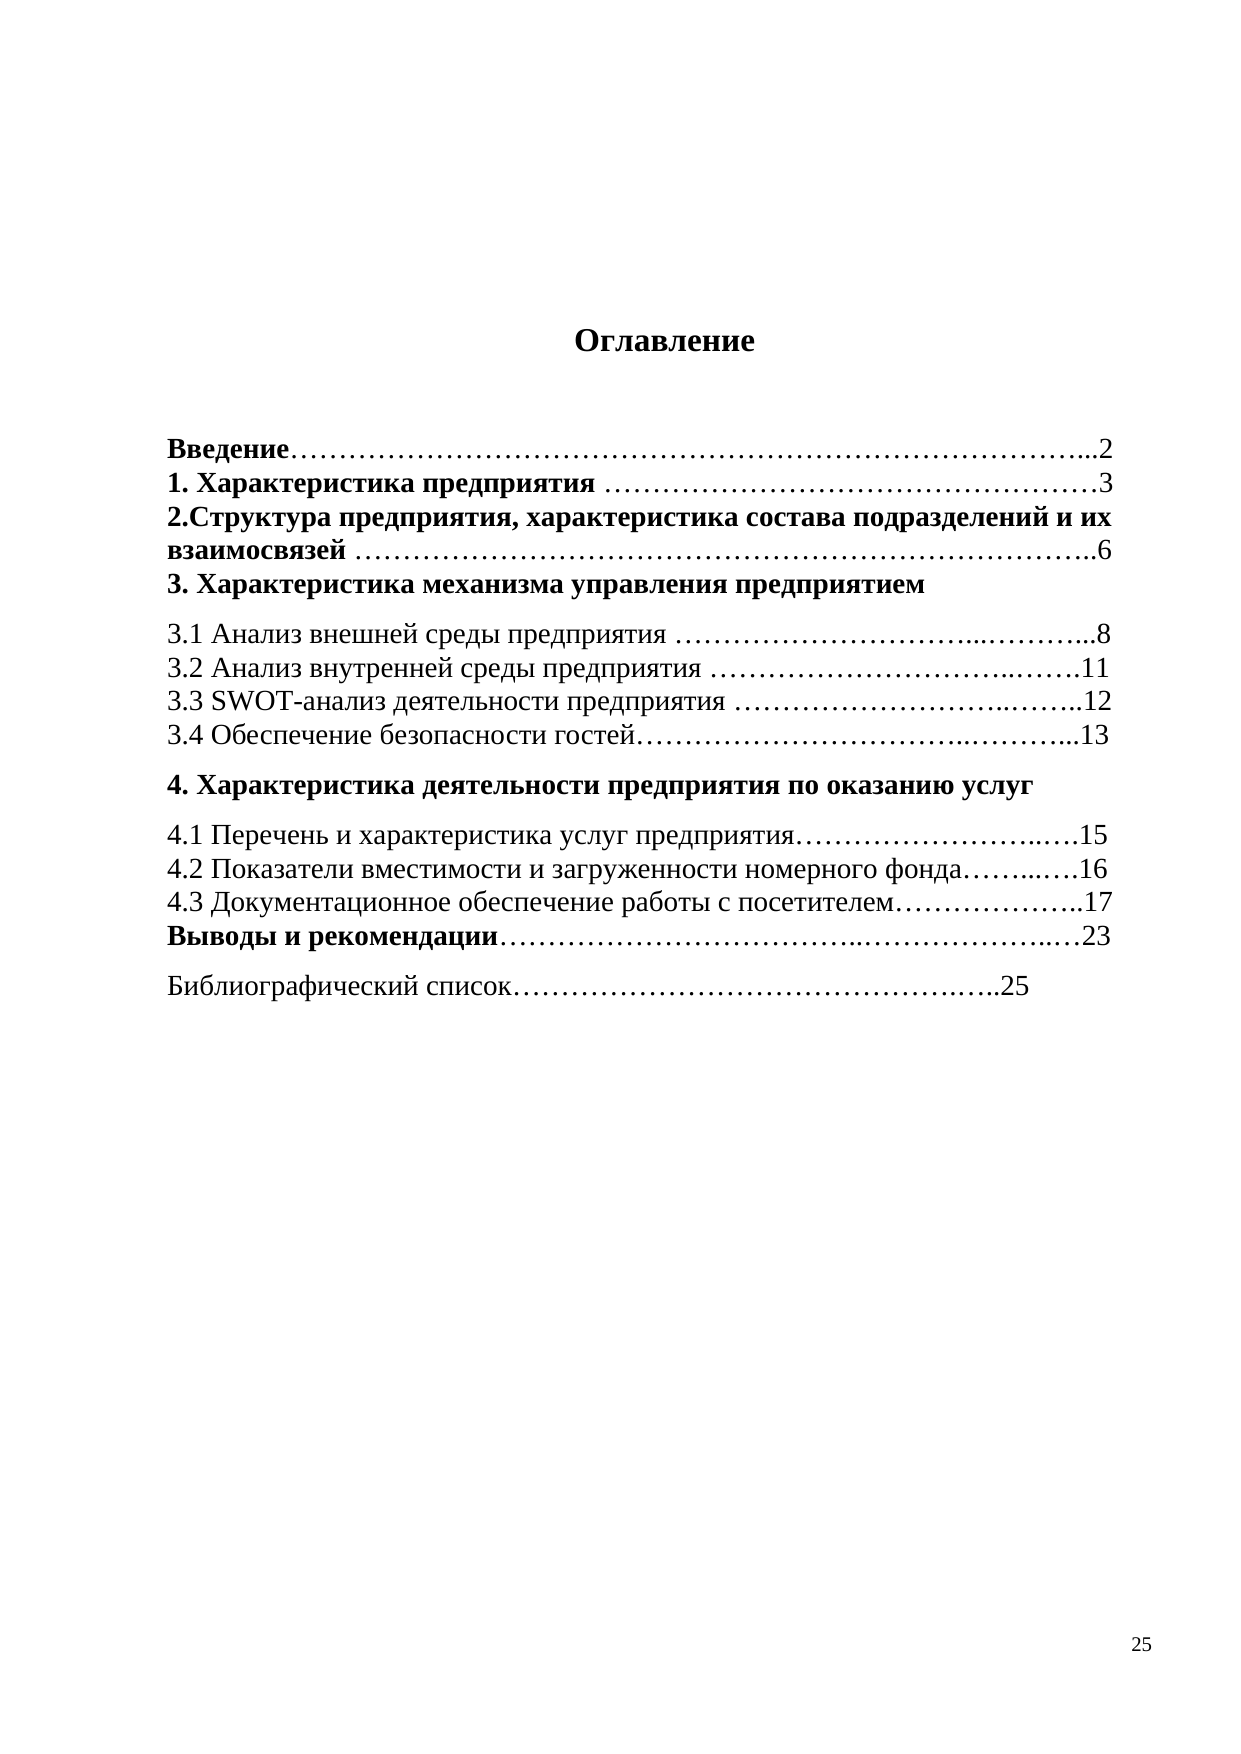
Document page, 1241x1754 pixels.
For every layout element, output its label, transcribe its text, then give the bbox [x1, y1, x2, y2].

text 3.4 Обеспечение безопасности гостей……………………………..………...13 [167, 717, 1156, 750]
text 4.2 Показатели вместимости и загруженности номерного фонда……...….16 [167, 851, 1156, 884]
text 3.3 SWOT-анализ деятельности предприятия ………………………..……..12 [167, 683, 1156, 717]
text 3. Характеристика механизма управления предприятием [167, 566, 1156, 599]
text Введение………………………………………………………………………...2 [167, 432, 1156, 465]
text 3.2 Анализ внутренней среды предприятия …………………………..…….11 [167, 650, 1156, 683]
text 2.Структура предприятия, характеристика состава подразделений и их взаимосвязей …………………………………………………………………..6 [167, 499, 1156, 566]
text 4.1 Перечень и характеристика услуг предприятия……………………..….15 [167, 817, 1156, 851]
text Библиографический список……………………………………….…..25 [167, 968, 1156, 1002]
text 1. Характеристика предприятия ……………………………………………3 [167, 465, 1156, 499]
text 3.1 Анализ внешней среды предприятия …………………………...………...8 [167, 616, 1156, 650]
text 4. Характеристика деятельности предприятия по оказанию услуг [167, 767, 1156, 801]
text Выводы и рекомендации………………………………..………………..…23 [167, 918, 1156, 952]
text Оглавление [177, 320, 1152, 358]
text 4.3 Документационное обеспечение работы с посетителем………………..17 [167, 884, 1156, 918]
